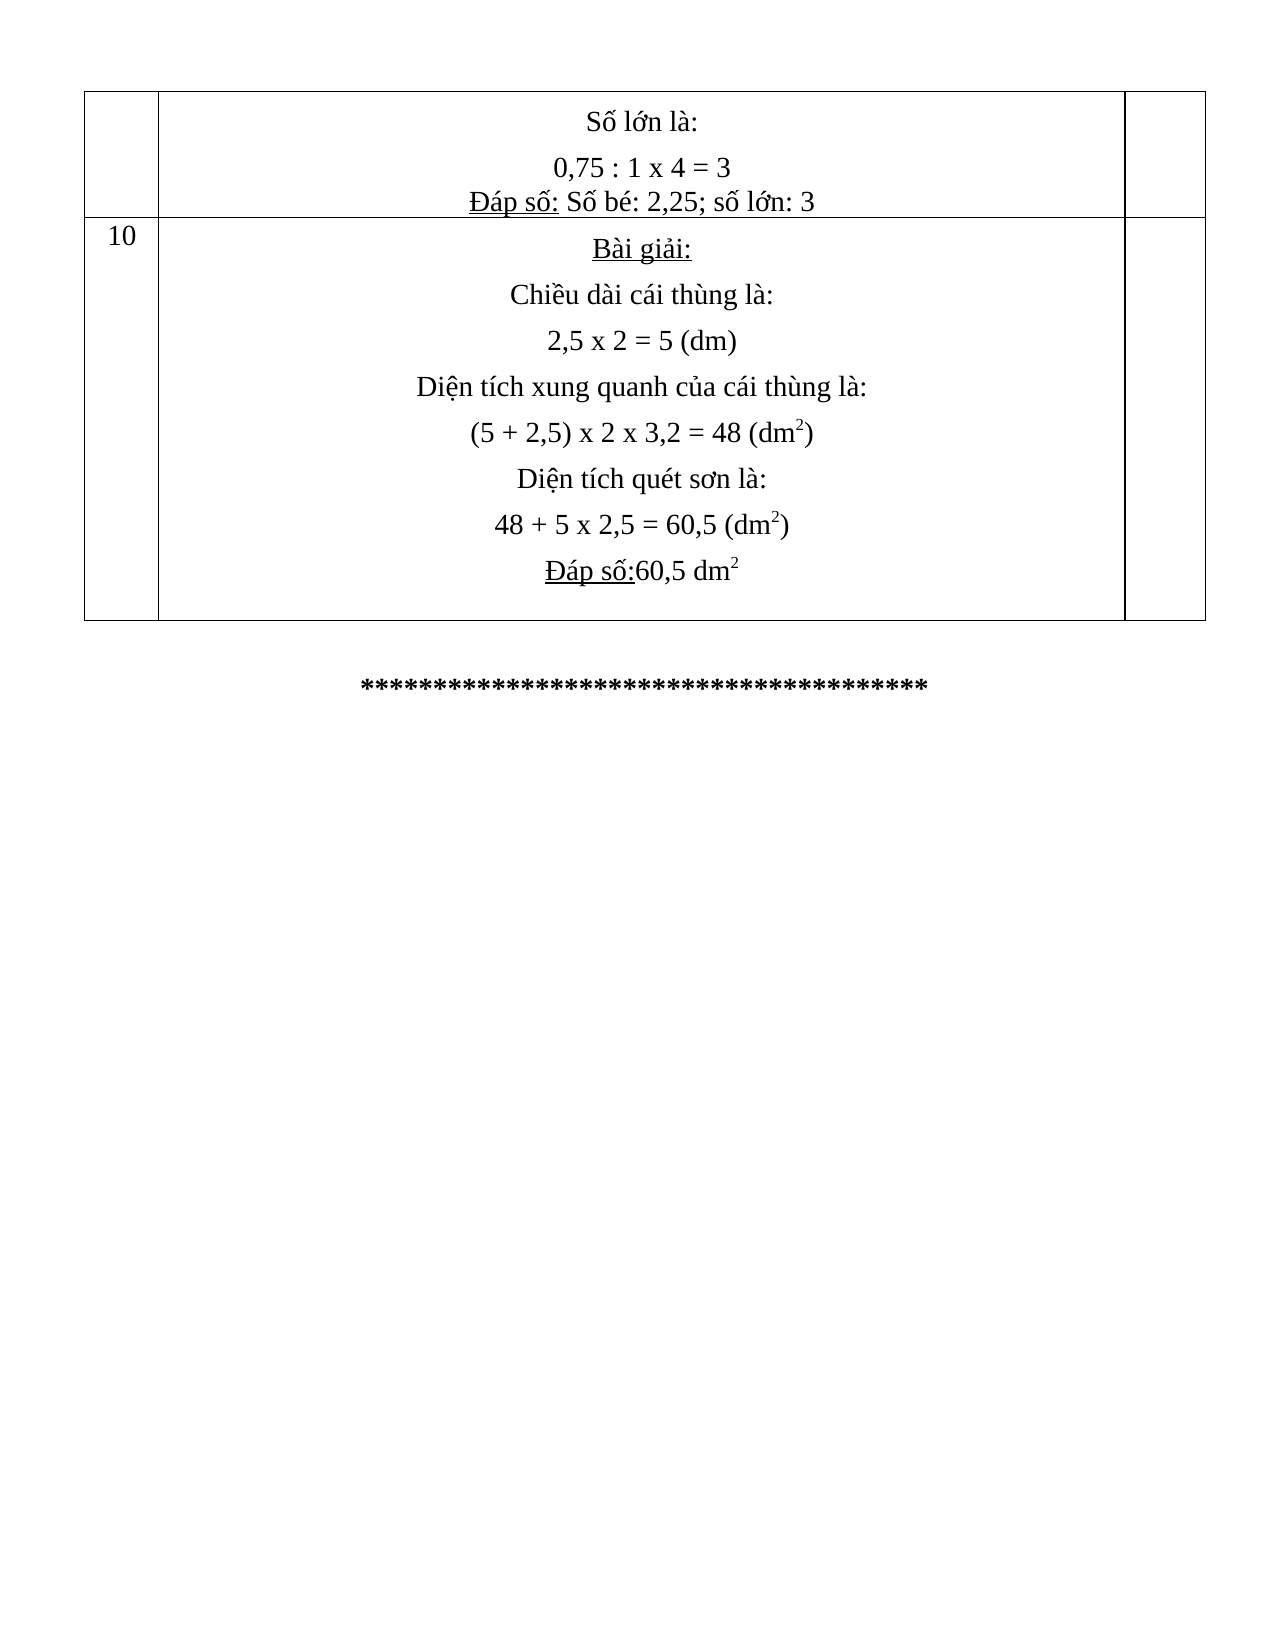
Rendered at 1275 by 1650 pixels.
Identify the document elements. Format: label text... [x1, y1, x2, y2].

table_cell [1126, 218, 1205, 620]
text *************************************** [157, 672, 1131, 705]
table_cell Bài giải: Chiều dài cái thùng là: 2,5 x 2 = 5 (dm) Diện tích xung quanh của cái thùng là: (5 + 2,5) x 2 x 3,2 = 48 (dm2) Diện tích quét sơn là: 48 + 5 x 2,5 = 60,5 (dm2) Đáp số:60,5 dm2 [159, 218, 1124, 620]
table_cell 9 [85, 92, 158, 217]
table_cell [1126, 92, 1205, 217]
table_cell 10 [85, 218, 158, 620]
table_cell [159, 92, 1124, 217]
